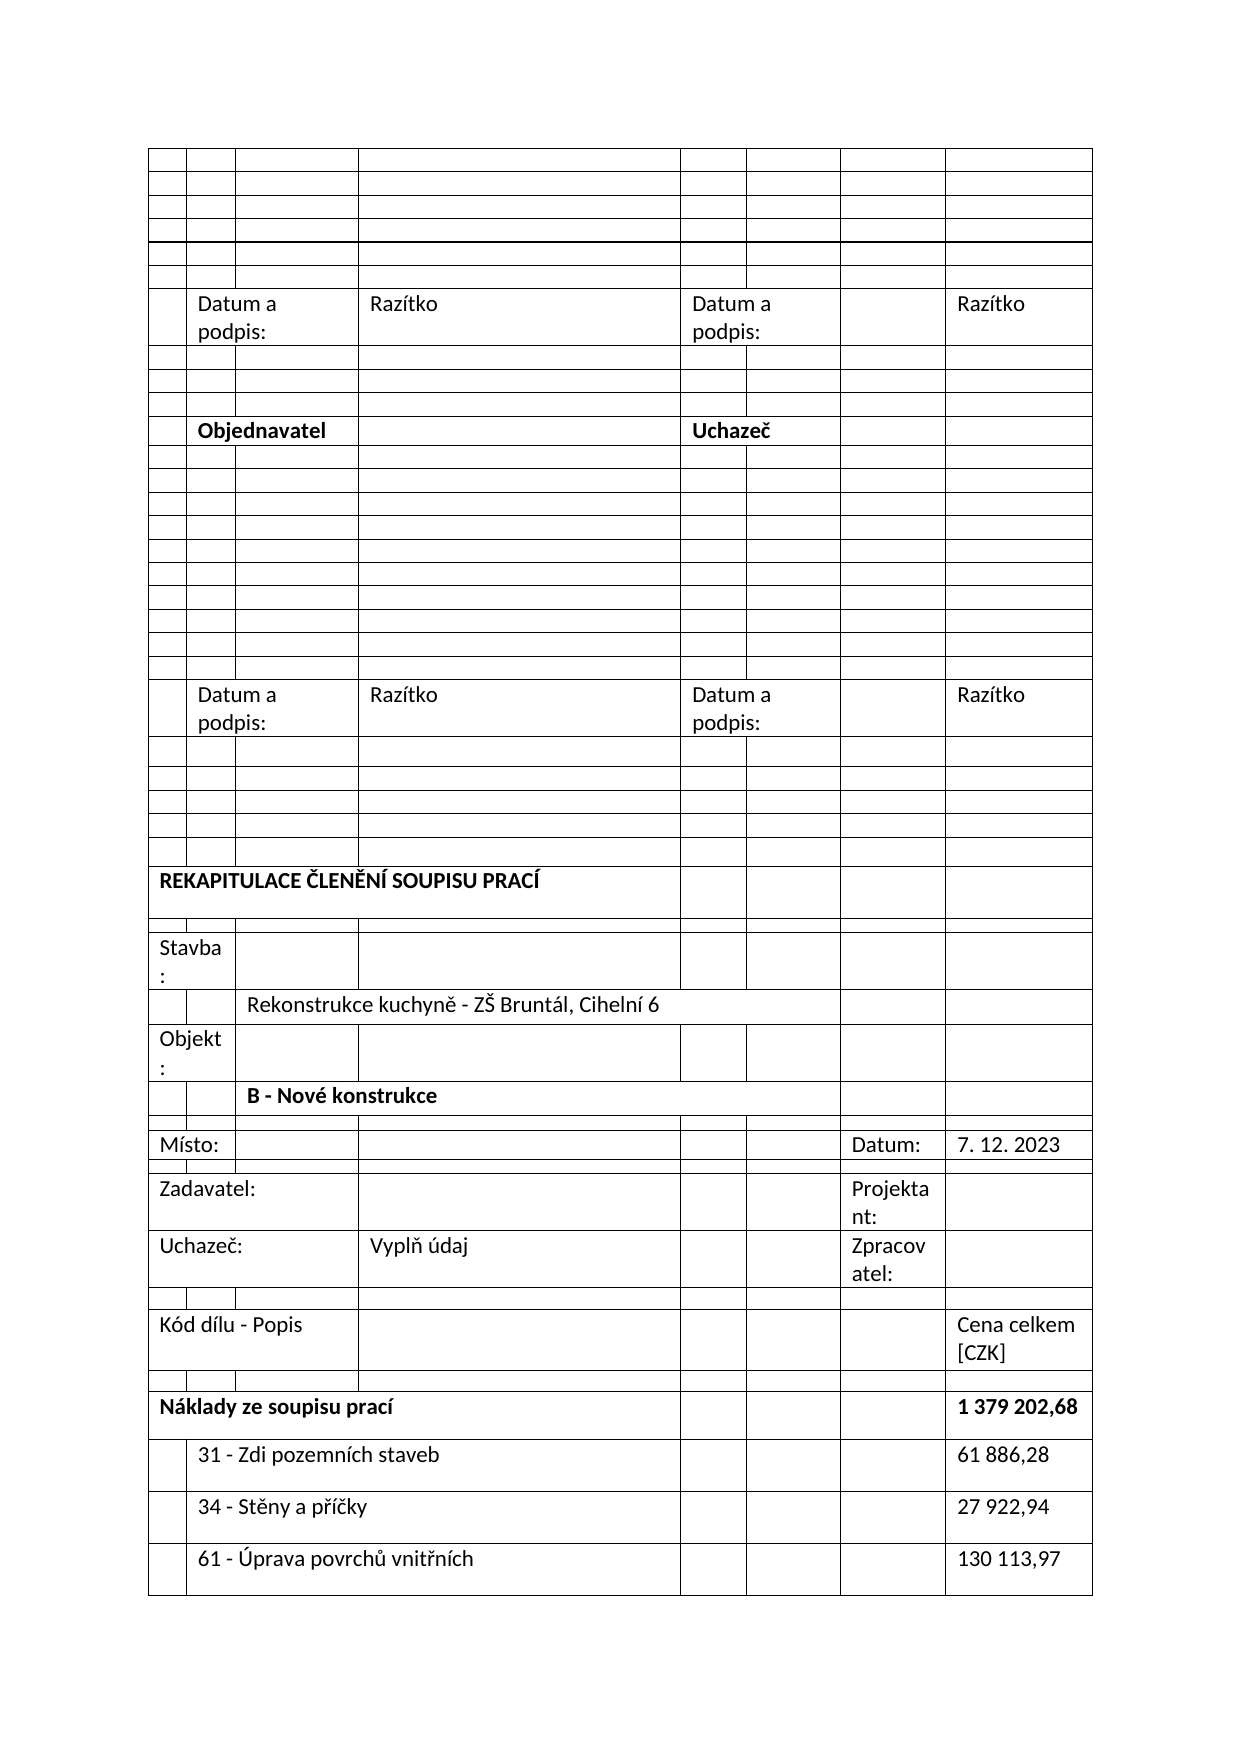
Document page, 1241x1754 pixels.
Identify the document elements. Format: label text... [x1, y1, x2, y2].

table_cell [359, 767, 680, 790]
table_cell [149, 172, 186, 194]
table_cell [681, 933, 746, 989]
table_cell [681, 370, 746, 392]
table_cell [149, 814, 186, 837]
table_cell [681, 1544, 746, 1595]
table_cell [681, 1288, 746, 1309]
table_cell [841, 1025, 945, 1081]
table_cell [236, 196, 358, 218]
table_cell [187, 346, 235, 369]
table_cell [236, 657, 358, 679]
table_cell [946, 266, 1092, 288]
table_cell [841, 1082, 945, 1115]
table_cell [187, 266, 235, 288]
table_cell [946, 346, 1092, 369]
table_cell [841, 737, 945, 766]
table_cell Náklady ze soupisu prací [149, 1392, 680, 1439]
table_cell [359, 493, 680, 515]
table_cell [236, 1131, 358, 1158]
table_cell Datum a podpis: [681, 680, 840, 736]
table_cell [149, 1371, 186, 1391]
table_cell [187, 767, 235, 790]
table_cell [149, 370, 186, 392]
table_cell 7. 12. 2023 [946, 1131, 1092, 1158]
table_cell [841, 417, 945, 445]
table_cell [359, 1116, 680, 1129]
table_cell [946, 563, 1092, 585]
table_cell Místo: [149, 1131, 235, 1158]
table_cell [149, 563, 186, 585]
table_cell [747, 493, 840, 515]
table_cell [359, 919, 680, 932]
table_cell [841, 1440, 945, 1491]
table_cell [681, 346, 746, 369]
table_cell [359, 1288, 680, 1309]
table_cell [359, 370, 680, 392]
table_cell [747, 516, 840, 538]
table_cell [149, 838, 186, 866]
table_cell [747, 266, 840, 288]
table_cell [681, 172, 746, 194]
table_cell [236, 1288, 358, 1309]
table_cell [747, 867, 840, 918]
table_cell [149, 469, 186, 492]
table_cell [841, 540, 945, 562]
table_cell 31 - Zdi pozemních staveb [187, 1440, 680, 1491]
table_cell [236, 1160, 358, 1173]
table_cell [747, 919, 840, 932]
table_cell [359, 933, 680, 989]
table_cell [149, 610, 186, 632]
table_cell [187, 838, 235, 866]
table_cell [187, 516, 235, 538]
table_cell [359, 243, 680, 265]
table_cell [747, 586, 840, 609]
table_cell [236, 586, 358, 609]
table_cell [841, 867, 945, 918]
table_cell [187, 393, 235, 416]
table_cell [946, 1160, 1092, 1173]
table_cell [187, 370, 235, 392]
table_cell [359, 219, 680, 241]
table_cell [359, 1371, 680, 1391]
table_cell [187, 737, 235, 766]
table_cell [187, 633, 235, 656]
table_cell [681, 243, 746, 265]
table_cell [946, 1174, 1092, 1230]
table_cell [681, 219, 746, 241]
table_cell B - Nové konstrukce [236, 1082, 840, 1115]
table_cell [149, 446, 186, 468]
table_cell [149, 493, 186, 515]
table_cell [359, 610, 680, 632]
table_cell [236, 1116, 358, 1129]
table_cell Kód dílu - Popis [149, 1310, 358, 1370]
table_cell [946, 393, 1092, 416]
table_cell [149, 266, 186, 288]
table_cell [946, 1371, 1092, 1391]
table_cell [946, 219, 1092, 241]
table_cell [236, 243, 358, 265]
table_cell [236, 446, 358, 468]
table_cell Rekonstrukce kuchyně - ZŠ Bruntál, Cihelní 6 [236, 990, 840, 1023]
table_cell [841, 1160, 945, 1173]
table_cell [841, 243, 945, 265]
table_cell [841, 196, 945, 218]
table_cell [681, 469, 746, 492]
table_cell [946, 814, 1092, 837]
table_cell [236, 633, 358, 656]
table_cell [359, 149, 680, 171]
table_cell [359, 814, 680, 837]
table_cell [359, 838, 680, 866]
table_cell [747, 196, 840, 218]
table_cell [149, 540, 186, 562]
table_cell [946, 243, 1092, 265]
table_cell [359, 657, 680, 679]
table_cell [187, 1082, 235, 1115]
table_cell [841, 680, 945, 736]
table_cell [236, 791, 358, 813]
table_cell [841, 633, 945, 656]
table_cell [359, 266, 680, 288]
table_cell [187, 219, 235, 241]
table_cell [747, 563, 840, 585]
table_cell [187, 814, 235, 837]
table_cell [236, 370, 358, 392]
table_cell [747, 1116, 840, 1129]
table_cell [747, 469, 840, 492]
table_cell [841, 493, 945, 515]
table_cell [236, 393, 358, 416]
table_cell Razítko [359, 289, 680, 345]
table_cell [747, 446, 840, 468]
table_cell [359, 346, 680, 369]
table_cell [681, 196, 746, 218]
table_cell [747, 1288, 840, 1309]
table_cell [236, 516, 358, 538]
table_cell [187, 172, 235, 194]
table_cell [236, 610, 358, 632]
table_cell [681, 610, 746, 632]
table_cell [236, 933, 358, 989]
table_cell [359, 196, 680, 218]
table_cell [187, 791, 235, 813]
table_cell [149, 1082, 186, 1115]
table_cell [841, 1288, 945, 1309]
table_cell [236, 919, 358, 932]
table_cell [946, 610, 1092, 632]
table_cell [149, 289, 186, 345]
table_cell [841, 219, 945, 241]
table_cell [149, 737, 186, 766]
table_cell [187, 1371, 235, 1391]
table_cell [747, 657, 840, 679]
table_cell [946, 791, 1092, 813]
table_cell [149, 393, 186, 416]
table_cell [946, 586, 1092, 609]
table_cell [747, 172, 840, 194]
table_cell [187, 657, 235, 679]
table_cell [149, 657, 186, 679]
table_cell [841, 393, 945, 416]
table_cell [359, 1174, 680, 1230]
table_cell [681, 1025, 746, 1081]
table_cell [681, 586, 746, 609]
table_cell [841, 1310, 945, 1370]
table_cell [359, 737, 680, 766]
table_cell [946, 1288, 1092, 1309]
table_cell [747, 1160, 840, 1173]
table_cell [187, 196, 235, 218]
table_cell [946, 1116, 1092, 1129]
table_cell [841, 919, 945, 932]
table_cell [359, 540, 680, 562]
table_cell [236, 172, 358, 194]
table_cell [681, 1231, 746, 1287]
table_cell [149, 516, 186, 538]
table_cell [681, 1174, 746, 1230]
table_cell [747, 1544, 840, 1595]
table_cell [681, 266, 746, 288]
table_cell Uchazeč [681, 417, 840, 445]
table_cell [359, 516, 680, 538]
table_cell [681, 493, 746, 515]
table_cell [841, 610, 945, 632]
table_cell 1 379 202,68 [946, 1392, 1092, 1439]
table_cell [236, 346, 358, 369]
table_cell 61 - Úprava povrchů vnitřních [187, 1544, 680, 1595]
table_cell [946, 417, 1092, 445]
table_cell [841, 791, 945, 813]
table_cell [187, 1288, 235, 1309]
table_cell [681, 1131, 746, 1158]
table_cell Objekt: [149, 1025, 235, 1081]
table_cell [681, 1116, 746, 1129]
table_cell [681, 767, 746, 790]
table_cell [359, 469, 680, 492]
table_cell [681, 1492, 746, 1543]
table_cell [747, 1371, 840, 1391]
table_cell [359, 633, 680, 656]
table_cell [681, 563, 746, 585]
table_cell [841, 1116, 945, 1129]
table_cell [187, 540, 235, 562]
table_cell [841, 446, 945, 468]
table_cell [747, 1025, 840, 1081]
table_cell [236, 737, 358, 766]
table_cell [236, 814, 358, 837]
table_cell [841, 814, 945, 837]
table_cell [747, 814, 840, 837]
table_cell Objednavatel [187, 417, 358, 445]
table_cell [187, 610, 235, 632]
table_cell Razítko [946, 289, 1092, 345]
table_cell 130 113,97 [946, 1544, 1092, 1595]
table_cell [149, 1492, 186, 1543]
table_cell [946, 933, 1092, 989]
table_cell [841, 838, 945, 866]
table_cell [946, 919, 1092, 932]
table_cell [359, 446, 680, 468]
table_cell [747, 1131, 840, 1158]
table_cell [946, 540, 1092, 562]
table_cell [747, 370, 840, 392]
table_cell [747, 933, 840, 989]
table_cell [841, 149, 945, 171]
table_cell Datum a podpis: [187, 289, 358, 345]
table_cell [946, 990, 1092, 1023]
table_cell [946, 867, 1092, 918]
table_cell [747, 1492, 840, 1543]
table_cell [359, 1310, 680, 1370]
table_cell [187, 990, 235, 1023]
table_cell [187, 493, 235, 515]
table_cell [681, 540, 746, 562]
table_cell 34 - Stěny a příčky [187, 1492, 680, 1543]
table_cell [681, 657, 746, 679]
table_cell [747, 243, 840, 265]
table_cell 27 922,94 [946, 1492, 1092, 1543]
table_cell [946, 370, 1092, 392]
table_cell Datum a podpis: [681, 289, 840, 345]
table_cell Datum: [841, 1131, 945, 1158]
table_cell [149, 417, 186, 445]
table_cell [149, 1288, 186, 1309]
table_cell [841, 767, 945, 790]
table_cell [236, 219, 358, 241]
table_cell [747, 149, 840, 171]
table_cell [747, 1174, 840, 1230]
table_cell [747, 540, 840, 562]
table_cell [359, 417, 680, 445]
table_cell [681, 1160, 746, 1173]
table_cell [681, 1440, 746, 1491]
table_cell [841, 172, 945, 194]
table_cell [187, 446, 235, 468]
table_cell Razítko [359, 680, 680, 736]
table_cell [236, 540, 358, 562]
table_cell [841, 1544, 945, 1595]
table_cell Cena celkem [CZK] [946, 1310, 1092, 1370]
table_cell [946, 1231, 1092, 1287]
table_cell [681, 737, 746, 766]
table_cell [841, 563, 945, 585]
table_cell [747, 791, 840, 813]
table_cell [681, 149, 746, 171]
table_cell [681, 919, 746, 932]
table_cell [359, 791, 680, 813]
table_cell Uchazeč: [149, 1231, 358, 1287]
table_cell [946, 1082, 1092, 1115]
table_cell [359, 586, 680, 609]
table_cell [841, 1371, 945, 1391]
table_cell [946, 838, 1092, 866]
table_cell Razítko [946, 680, 1092, 736]
table_cell [841, 289, 945, 345]
table_cell Zadavatel: [149, 1174, 358, 1230]
table_cell [149, 1160, 186, 1173]
table_cell [359, 172, 680, 194]
table_cell [946, 149, 1092, 171]
table_cell [149, 196, 186, 218]
table_cell [149, 219, 186, 241]
table_cell [747, 1392, 840, 1439]
table_cell [149, 243, 186, 265]
table_cell [359, 393, 680, 416]
table_cell [236, 266, 358, 288]
table_cell [747, 219, 840, 241]
table_cell [187, 149, 235, 171]
table_cell [747, 633, 840, 656]
table_cell [149, 149, 186, 171]
table_cell [149, 990, 186, 1023]
table_cell [187, 243, 235, 265]
table_cell [841, 370, 945, 392]
table_cell [187, 1160, 235, 1173]
table_cell [149, 1440, 186, 1491]
table_cell [841, 657, 945, 679]
table_cell [187, 586, 235, 609]
table_cell Zpracovatel: [841, 1231, 945, 1287]
table_cell [236, 149, 358, 171]
table_cell [681, 791, 746, 813]
table_cell [946, 737, 1092, 766]
table_cell Projektant: [841, 1174, 945, 1230]
table_cell [149, 586, 186, 609]
table_cell [747, 1310, 840, 1370]
table_cell [841, 266, 945, 288]
table_cell [149, 1116, 186, 1129]
table_cell [946, 196, 1092, 218]
table_cell [681, 516, 746, 538]
table_cell [236, 1371, 358, 1391]
table_cell [681, 393, 746, 416]
table_cell 61 886,28 [946, 1440, 1092, 1491]
table_cell [946, 446, 1092, 468]
table_cell [747, 737, 840, 766]
table_cell [841, 990, 945, 1023]
table_cell REKAPITULACE ČLENĚNÍ SOUPISU PRACÍ [149, 867, 680, 918]
table_cell Stavba: [149, 933, 235, 989]
table_cell [149, 680, 186, 736]
table_cell [841, 586, 945, 609]
table_cell [359, 1025, 680, 1081]
table_cell [681, 867, 746, 918]
table_cell [236, 563, 358, 585]
table_cell [187, 563, 235, 585]
table_cell [187, 919, 235, 932]
table_cell [747, 610, 840, 632]
table_cell [681, 838, 746, 866]
table_cell [946, 172, 1092, 194]
table_cell [681, 446, 746, 468]
table_cell [236, 469, 358, 492]
table_cell [946, 1025, 1092, 1081]
table_cell [359, 1131, 680, 1158]
table_cell [747, 346, 840, 369]
table_cell [747, 393, 840, 416]
table_cell [841, 469, 945, 492]
table_cell [841, 516, 945, 538]
table_cell [841, 933, 945, 989]
table_cell [236, 493, 358, 515]
table_cell [149, 919, 186, 932]
table_cell [946, 657, 1092, 679]
table_cell [841, 346, 945, 369]
table_cell [747, 1440, 840, 1491]
table_cell [946, 516, 1092, 538]
table_cell [681, 1371, 746, 1391]
table_cell [946, 469, 1092, 492]
table_cell [187, 1116, 235, 1129]
table_cell [149, 791, 186, 813]
table_cell [187, 469, 235, 492]
table_cell [747, 767, 840, 790]
table_cell [149, 633, 186, 656]
table_cell [149, 346, 186, 369]
table_cell [841, 1392, 945, 1439]
table_cell [681, 1392, 746, 1439]
table_cell [946, 493, 1092, 515]
table_cell [236, 838, 358, 866]
table_cell Vyplň údaj [359, 1231, 680, 1287]
table_cell [149, 767, 186, 790]
table_cell [946, 767, 1092, 790]
table_cell [946, 633, 1092, 656]
table_cell [681, 814, 746, 837]
table_cell [681, 633, 746, 656]
table_cell [841, 1492, 945, 1543]
table_cell Datum a podpis: [187, 680, 358, 736]
table_cell [747, 838, 840, 866]
table_cell [359, 1160, 680, 1173]
table_cell [359, 563, 680, 585]
table_cell [236, 1025, 358, 1081]
table_cell [747, 1231, 840, 1287]
table_cell [681, 1310, 746, 1370]
table_cell [236, 767, 358, 790]
table_cell [149, 1544, 186, 1595]
